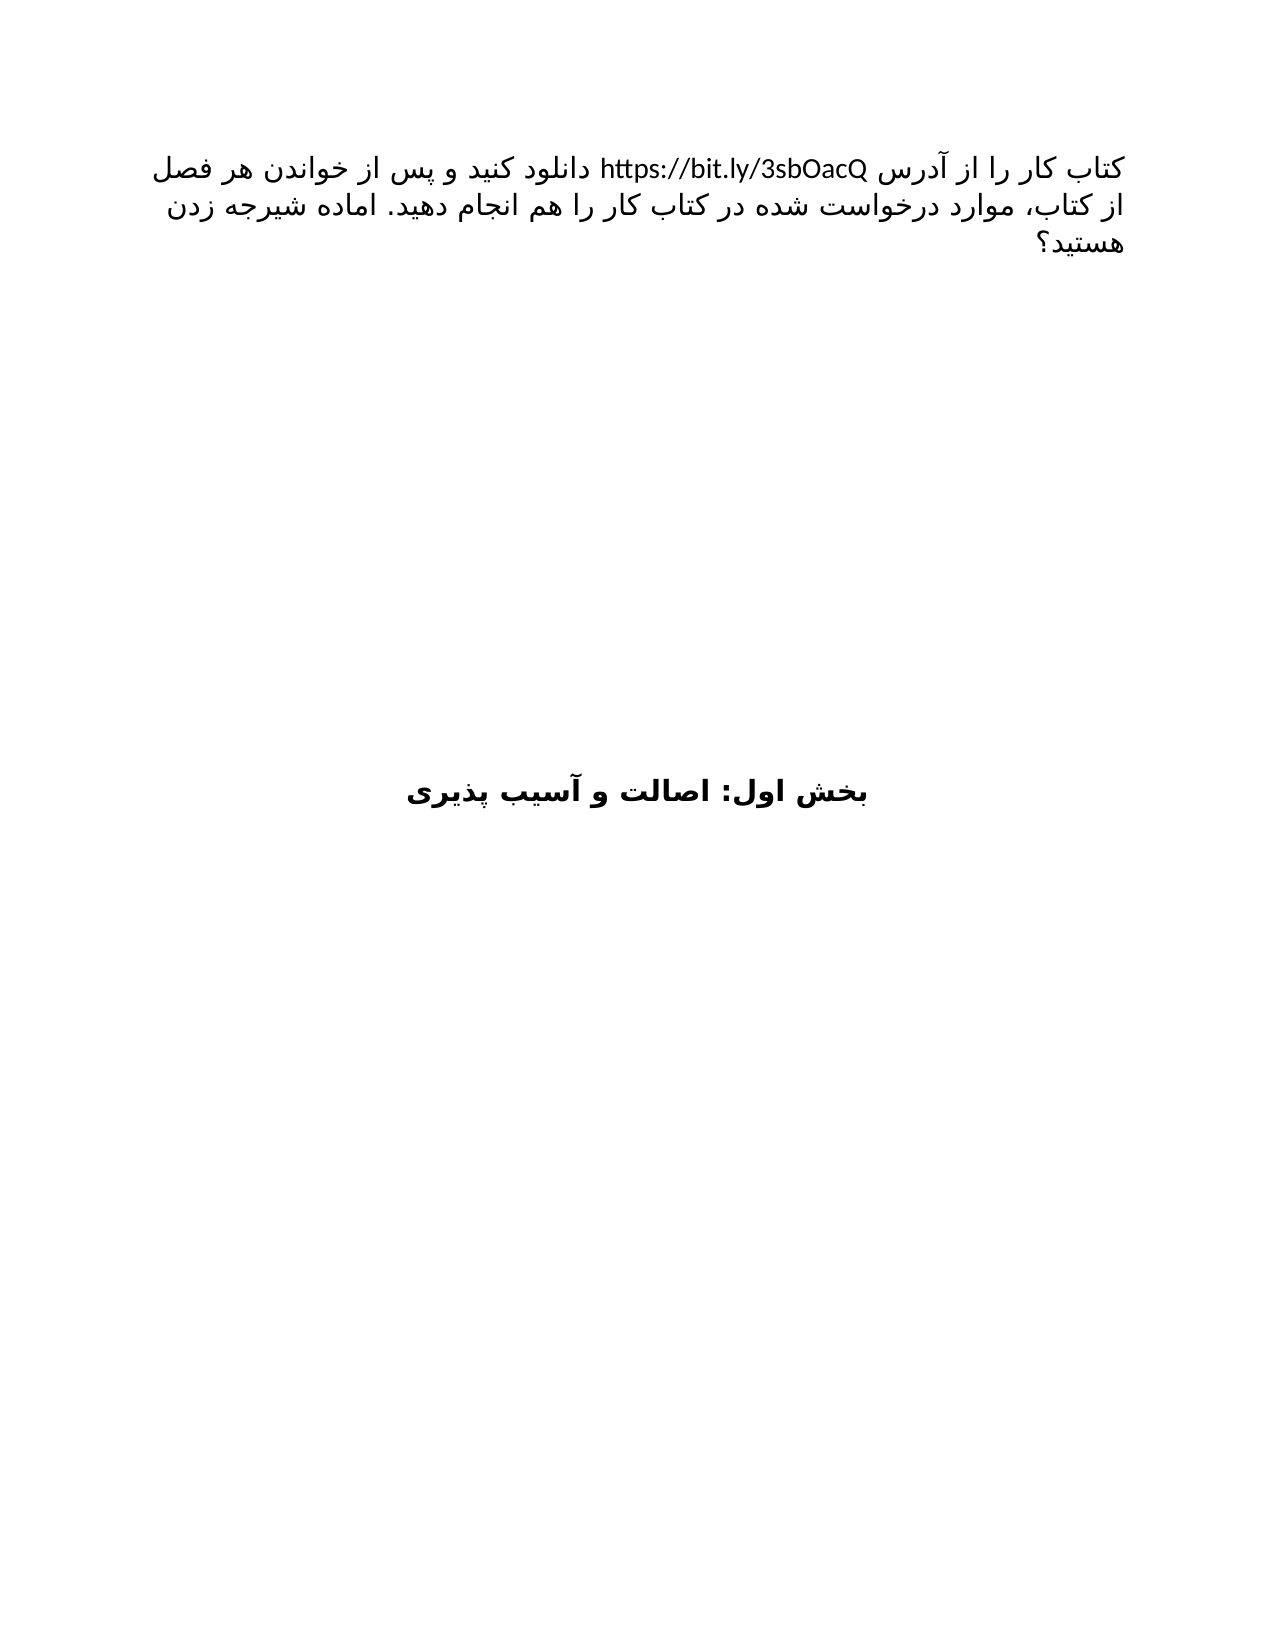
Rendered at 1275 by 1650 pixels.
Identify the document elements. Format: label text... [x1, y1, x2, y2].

text بخش اول: اصالت و آسیب پذیری [150, 774, 1125, 808]
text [150, 150, 1125, 259]
